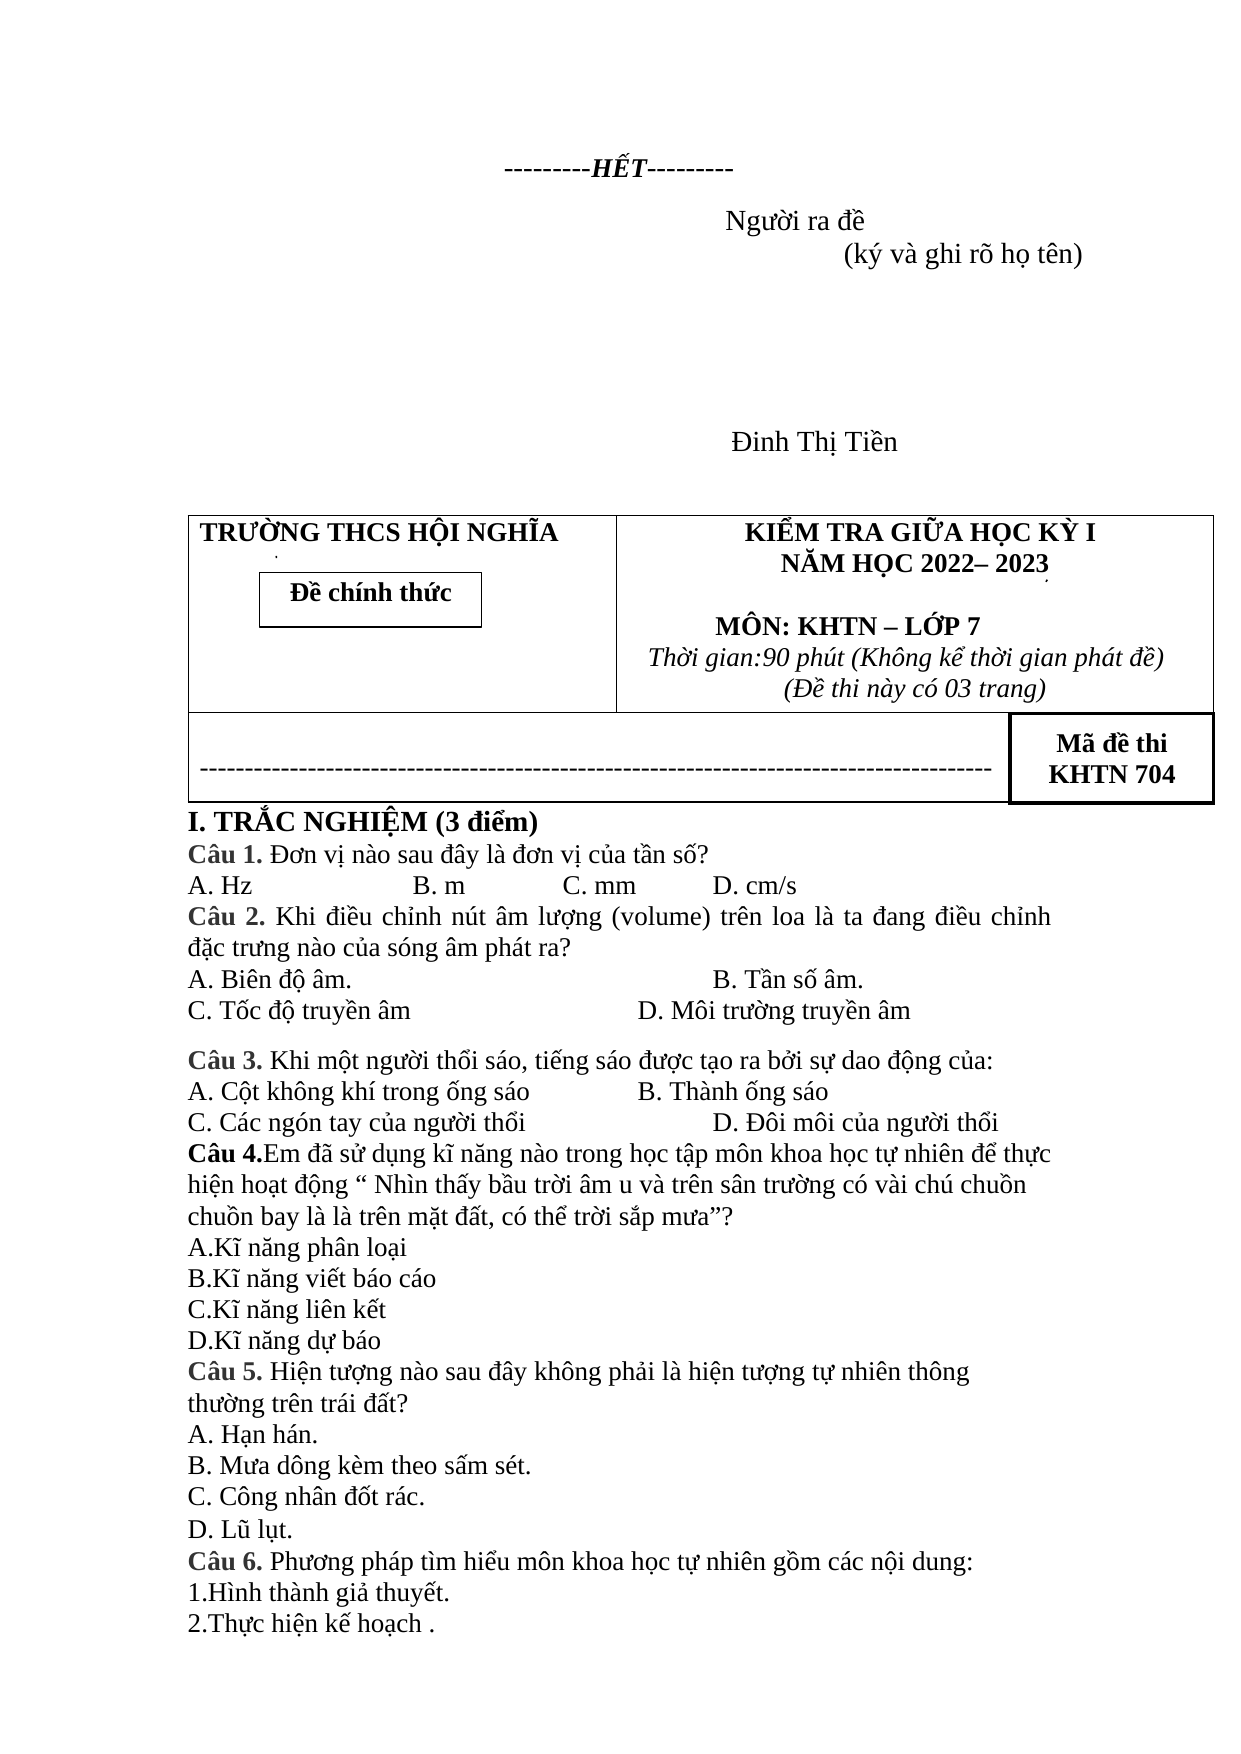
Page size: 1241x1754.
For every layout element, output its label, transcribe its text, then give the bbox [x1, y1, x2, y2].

text Người ra đề [187, 203, 1053, 236]
text D. Lũ lụt. [187, 1511, 1053, 1545]
text A. Cột không khí trong ống sáo B. Thành ống sáo [187, 1075, 1053, 1106]
table_cell ---------------------------------------------------------------------------------------- [189, 713, 1008, 801]
text C. Công nhân đốt rác. [187, 1480, 1053, 1511]
text Đinh Thị Tiền [187, 424, 1091, 458]
text ---------HẾT--------- [187, 150, 1053, 183]
text 1.Hình thành giả thuyết. [187, 1576, 1053, 1607]
text 2.Thực hiện kế hoạch . [187, 1607, 1053, 1638]
text B. Mưa dông kèm theo sấm sét. [187, 1449, 1053, 1480]
table_header KIỂM TRA GIỮA HỌC KỲ I NĂM HỌC 2022– 2023 MÔN: KHTN – LỚP 7 Thời gian:90 phút (Không kể thời gian phát đề) (Đề thi này có 03 trang) [617, 516, 1213, 712]
text Câu 2. Khi điều chỉnh nút âm lượng (volume) trên loa là ta đang điều chỉnh đặc trưng nào của sóng âm phát ra? [187, 900, 1053, 963]
text Câu 3. Khi một người thổi sáo, tiếng sáo được tạo ra bởi sự dao động của: [269, 1044, 1053, 1075]
text A. Hạn hán. [187, 1418, 1053, 1449]
text C. Các ngón tay của người thổi D. Đôi môi của người thổi [187, 1106, 1053, 1137]
text A.Kĩ năng phân loại [187, 1231, 1053, 1262]
text D.Kĩ năng dự báo [187, 1324, 1053, 1356]
text (ký và ghi rõ họ tên) [187, 236, 1091, 270]
text B.Kĩ năng viết báo cáo [187, 1262, 1053, 1293]
text Câu 1. Đơn vị nào sau đây là đơn vị của tần số? [269, 838, 1053, 869]
text Câu 5. Hiện tượng nào sau đây không phải là hiện tượng tự nhiên thông thường trên trái đất? [187, 1356, 1053, 1418]
text A. Biên độ âm. B. Tần số âm. [187, 963, 1053, 994]
text C.Kĩ năng liên kết [187, 1293, 1053, 1324]
text Câu 6. Phương pháp tìm hiểu môn khoa học tự nhiên gồm các nội dung: [187, 1545, 1053, 1576]
table_header TRƯỜNG THCS HỘI NGHĨA [189, 516, 616, 712]
text I. TRẮC NGHIỆM (3 điểm) [187, 804, 1053, 838]
text C. Tốc độ truyền âm D. Môi trường truyền âm [187, 994, 1053, 1025]
table_cell Mã đề thi KHTN 704 [1012, 715, 1212, 801]
text Câu 4.Em đã sử dụng kĩ năng nào trong học tập môn khoa học tự nhiên để thực hiện hoạt động “ Nhìn thấy bầu trời âm u và trên sân trường có vài chú chuồn chuồn bay là là trên mặt đất, có thể trời sắp mưa”? [187, 1137, 1053, 1231]
text A. Hz B. m C. mm D. cm/s [187, 869, 1053, 900]
